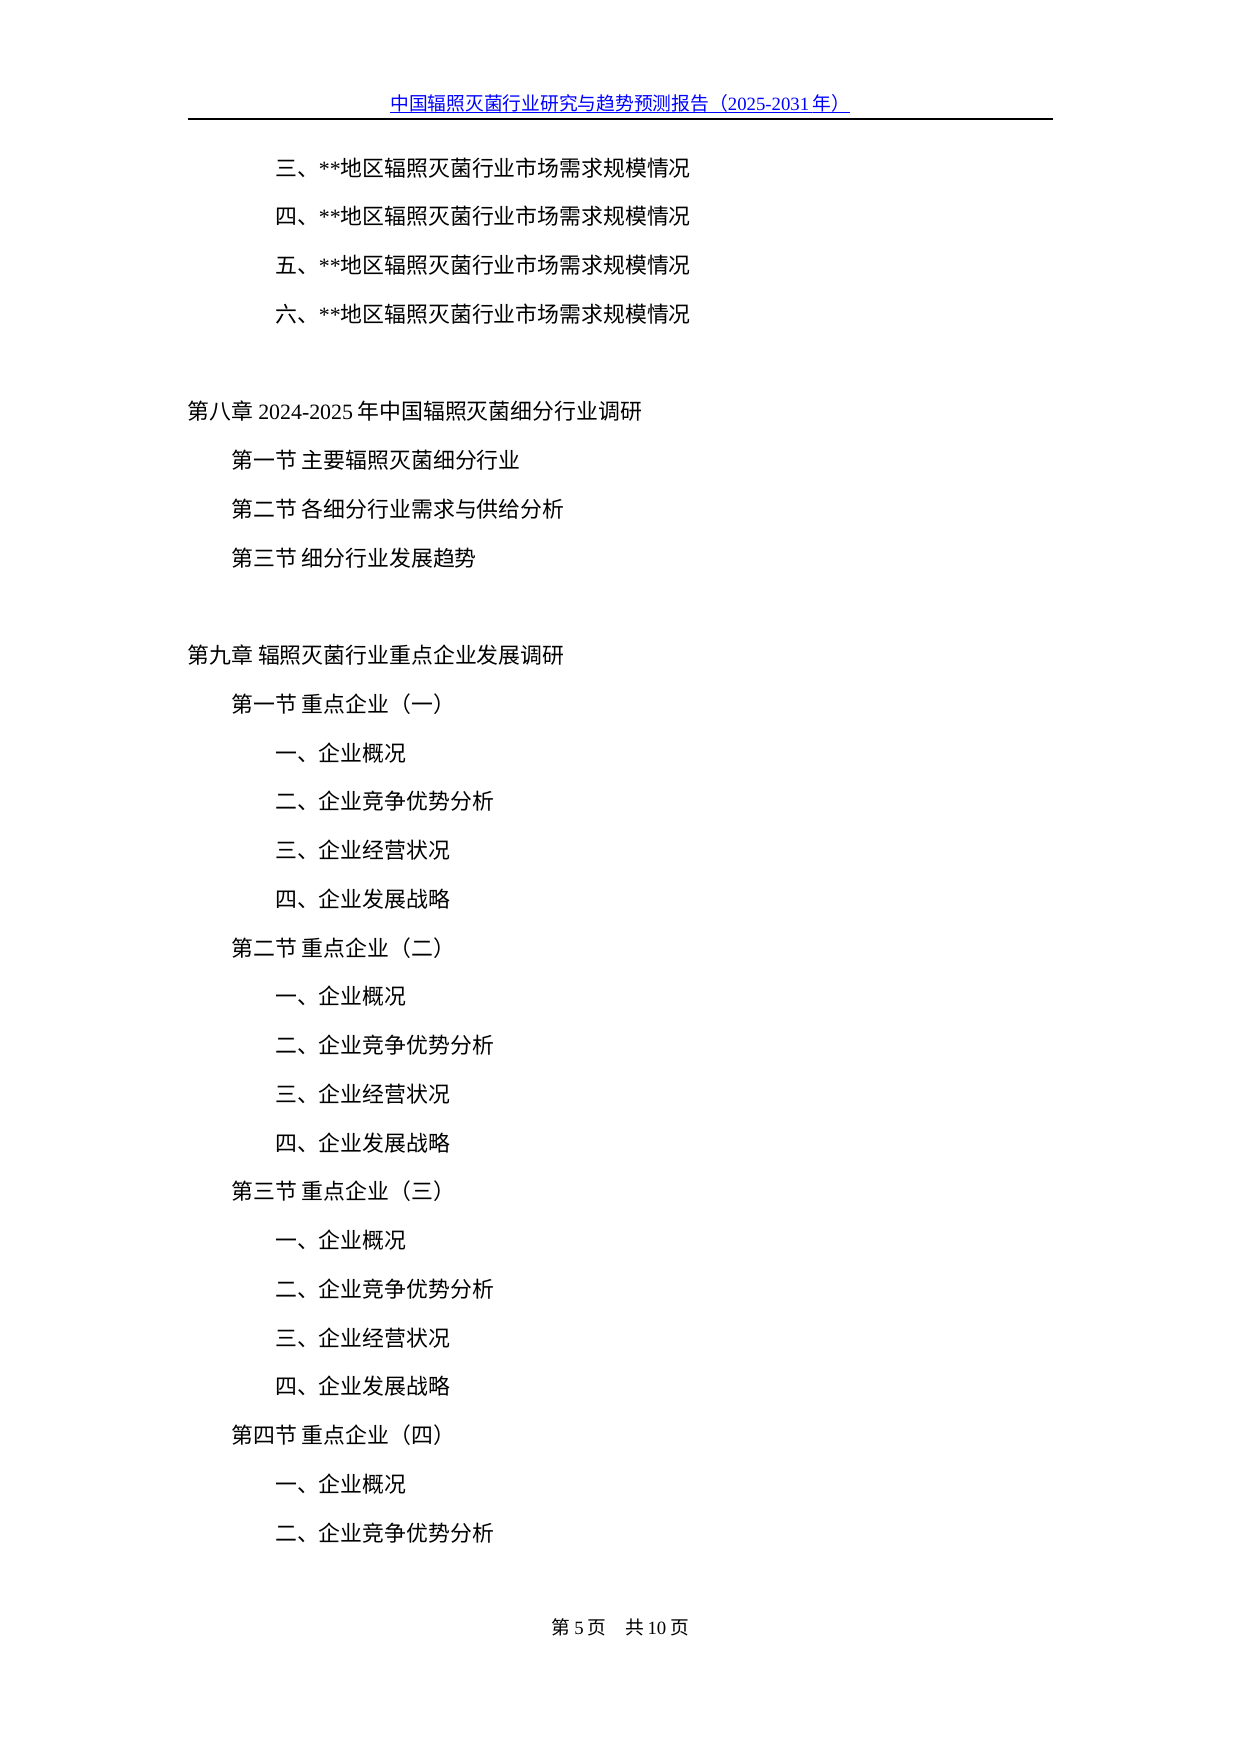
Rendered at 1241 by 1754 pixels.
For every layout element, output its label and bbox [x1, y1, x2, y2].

text [187, 150, 1053, 1548]
